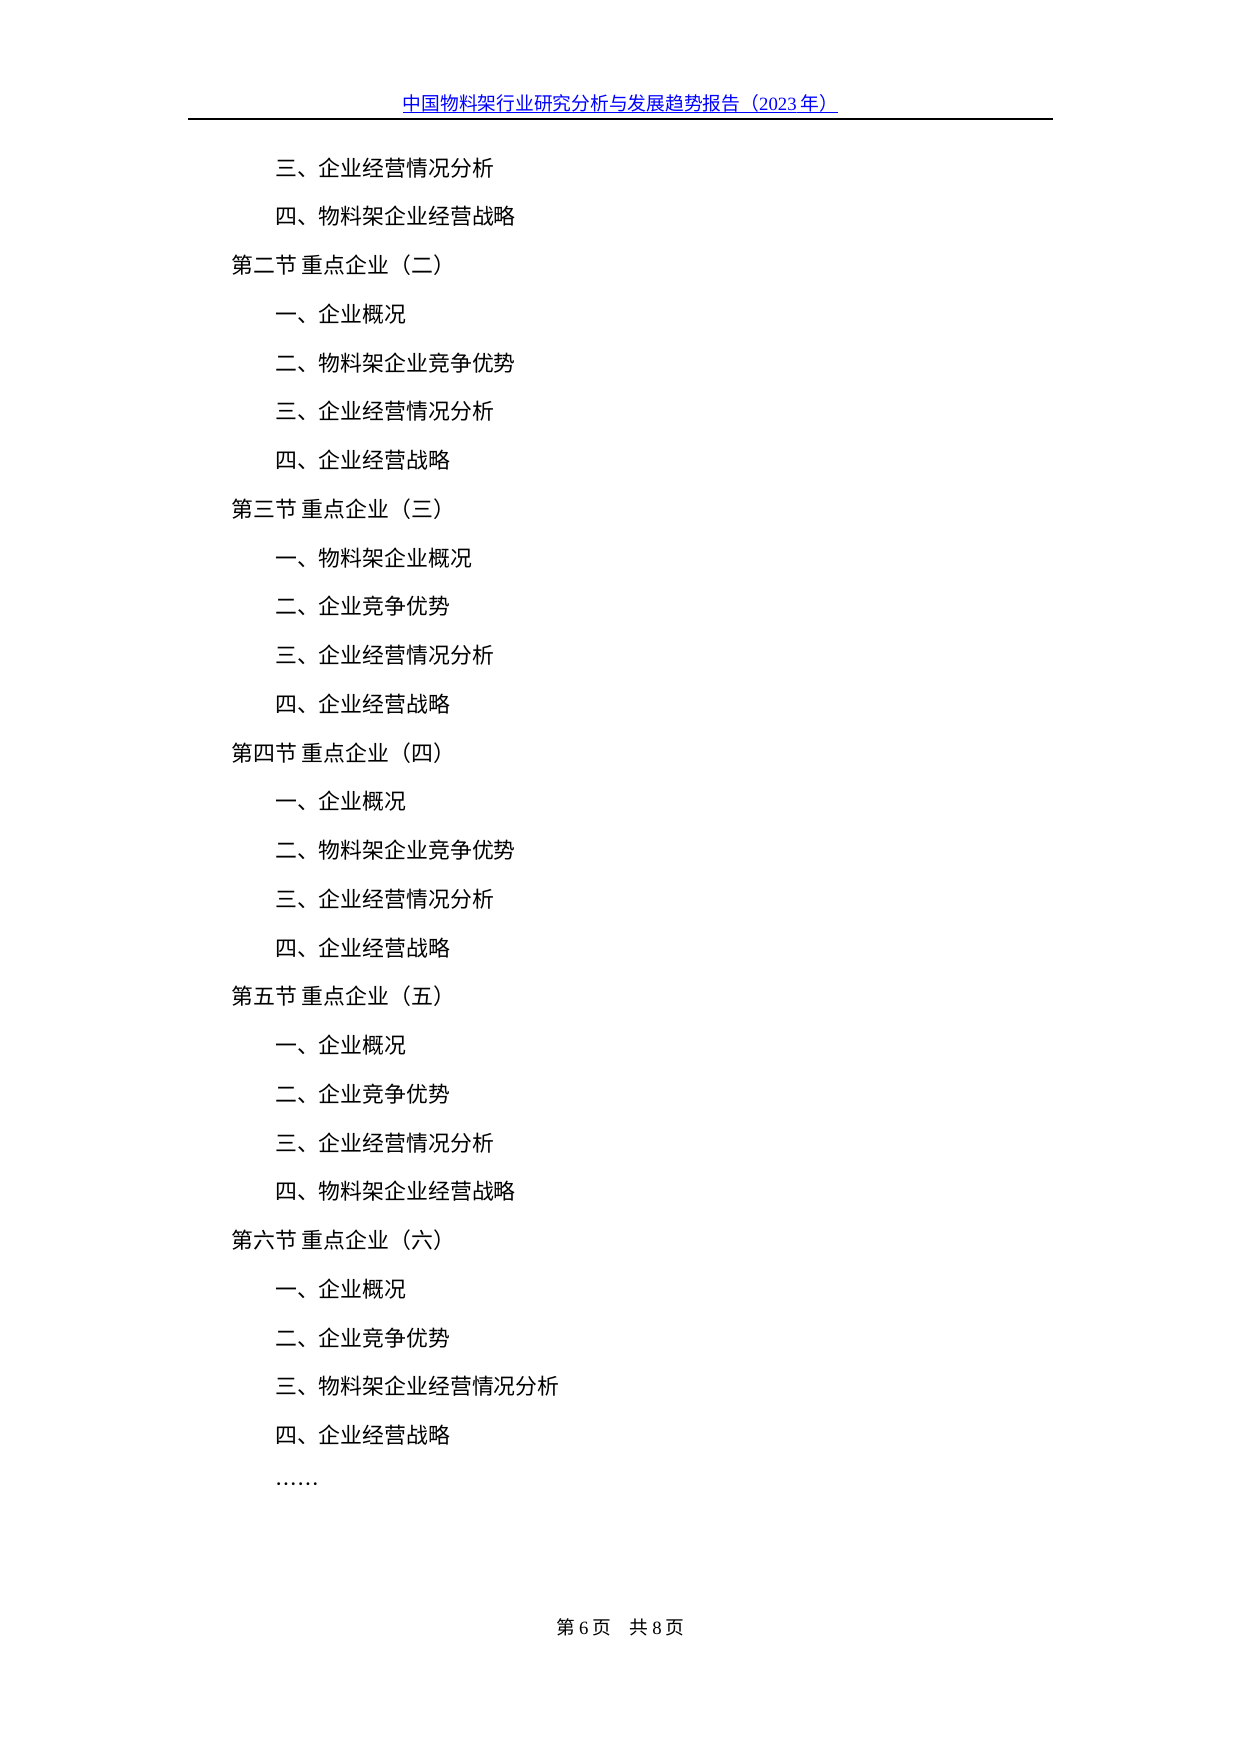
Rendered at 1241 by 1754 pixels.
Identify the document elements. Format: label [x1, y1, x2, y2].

text [187, 150, 1053, 1499]
